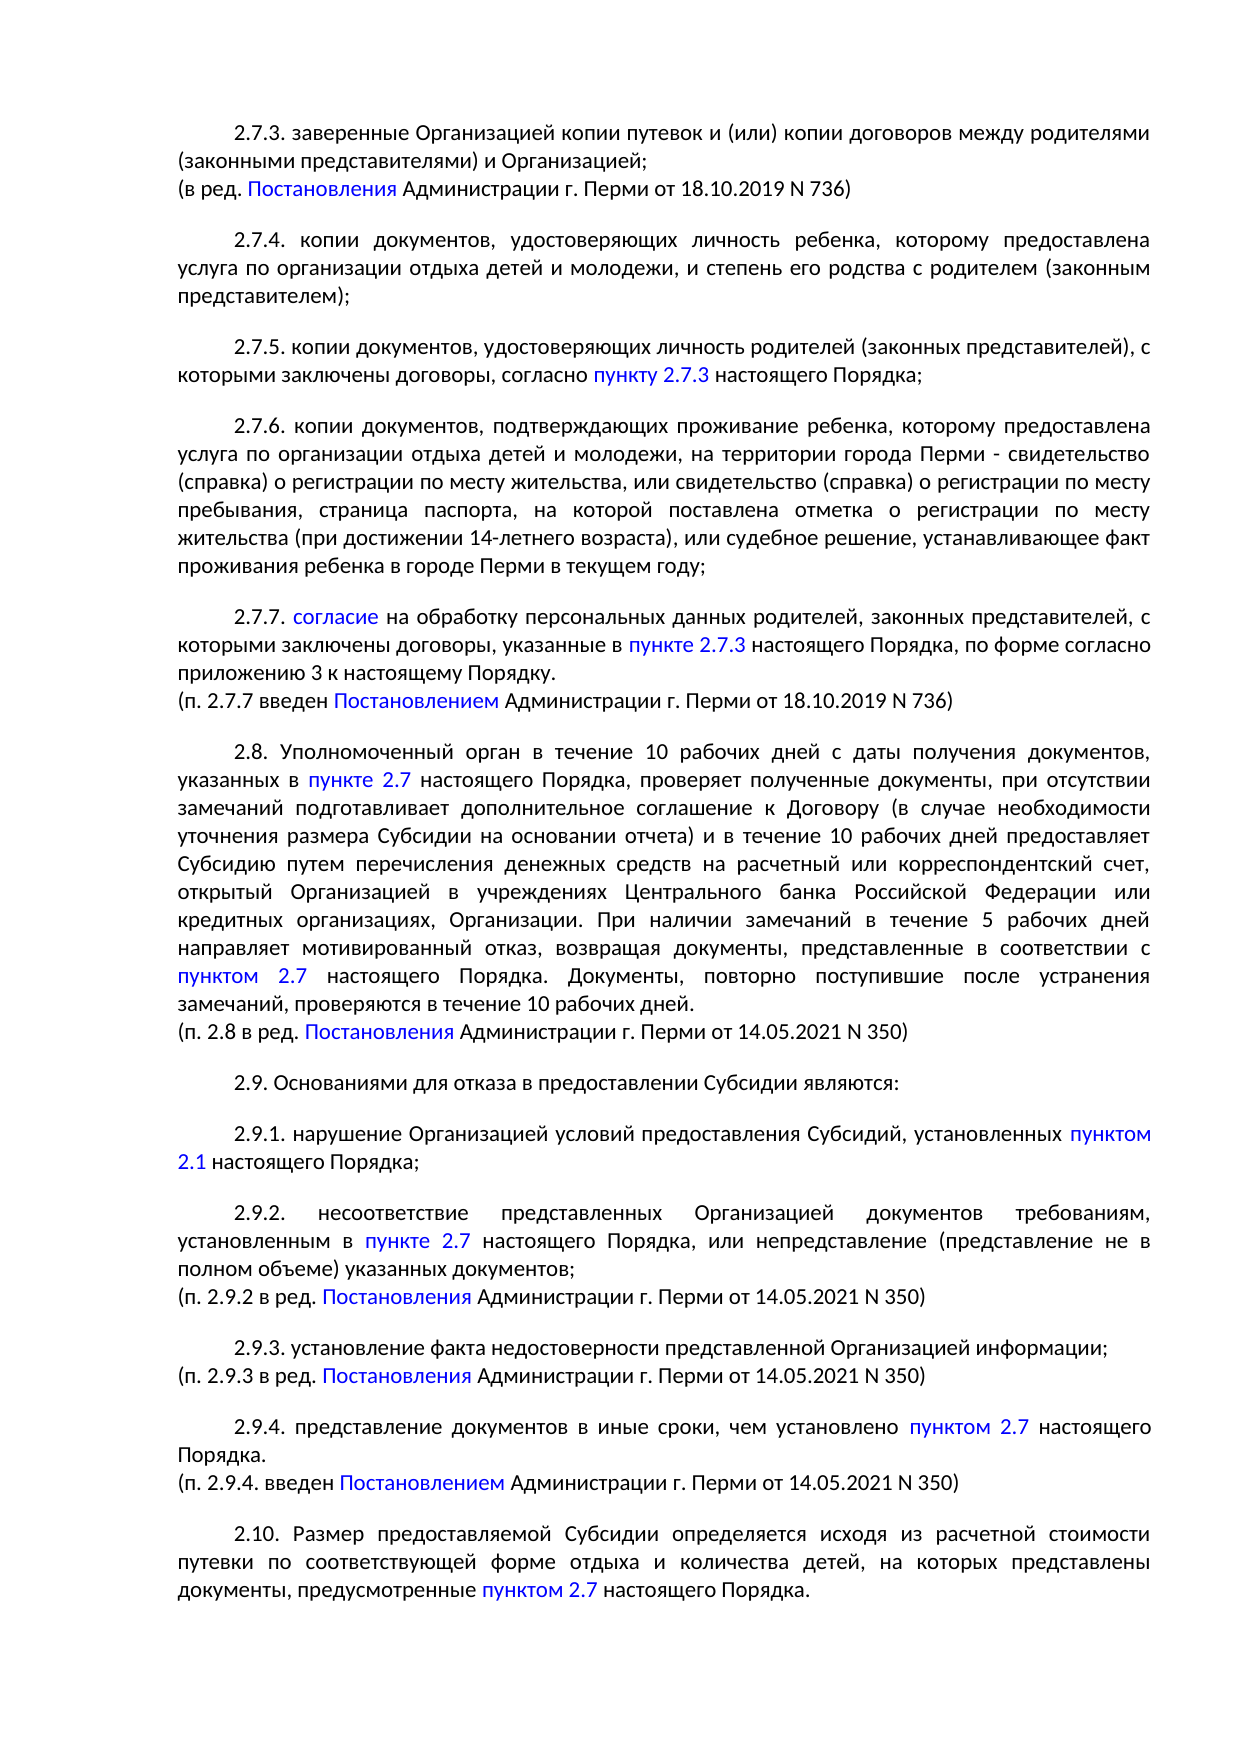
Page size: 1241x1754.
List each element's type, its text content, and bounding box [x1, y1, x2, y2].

text (п. 2.7.7 введен Постановлением Администрации г. Перми от 18.10.2019 N 736) [177, 686, 1152, 714]
text 2.7.6. копии документов, подтверждающих проживание ребенка, которому предоставлена услуга по организации отдыха детей и молодежи, на территории города Перми - свидетельство (справка) о регистрации по месту жительства, или свидетельство (справка) о регистрации по месту пребывания, страница паспорта, на которой поставлена отметка о регистрации по месту жительства (при достижении 14-летнего возраста), или судебное решение, устанавливающее факт проживания ребенка в городе Перми в текущем году; [177, 411, 1152, 579]
text 2.7.3. заверенные Организацией копии путевок и (или) копии договоров между родителями (законными представителями) и Организацией; [177, 118, 1152, 174]
text 2.8. Уполномоченный орган в течение 10 рабочих дней с даты получения документов, указанных в пункте 2.7 настоящего Порядка, проверяет полученные документы, при отсутствии замечаний подготавливает дополнительное соглашение к Договору (в случае необходимости уточнения размера Субсидии на основании отчета) и в течение 10 рабочих дней предоставляет Субсидию путем перечисления денежных средств на расчетный или корреспондентский счет, открытый Организацией в учреждениях Центрального банка Российской Федерации или кредитных организациях, Организации. При наличии замечаний в течение 5 рабочих дней направляет мотивированный отказ, возвращая документы, представленные в соответствии с пунктом 2.7 настоящего Порядка. Документы, повторно поступившие после устранения замечаний, проверяются в течение 10 рабочих дней. [177, 737, 1152, 1017]
text (в ред. Постановления Администрации г. Перми от 18.10.2019 N 736) [177, 174, 1152, 202]
text 2.9.4. представление документов в иные сроки, чем установлено пунктом 2.7 настоящего Порядка. [177, 1412, 1152, 1468]
text (п. 2.9.4. введен Постановлением Администрации г. Перми от 14.05.2021 N 350) [177, 1468, 1152, 1496]
text 2.9.3. установление факта недостоверности представленной Организацией информации; [177, 1333, 1152, 1361]
text 2.10. Размер предоставляемой Субсидии определяется исходя из расчетной стоимости путевки по соответствующей форме отдыха и количества детей, на которых представлены документы, предусмотренные пунктом 2.7 настоящего Порядка. [177, 1519, 1152, 1603]
text 2.9.2. несоответствие представленных Организацией документов требованиям, установленным в пункте 2.7 настоящего Порядка, или непредставление (представление не в полном объеме) указанных документов; [177, 1198, 1152, 1282]
text 2.7.5. копии документов, удостоверяющих личность родителей (законных представителей), с которыми заключены договоры, согласно пункту 2.7.3 настоящего Порядка; [177, 332, 1152, 388]
text (п. 2.9.3 в ред. Постановления Администрации г. Перми от 14.05.2021 N 350) [177, 1361, 1152, 1389]
text (п. 2.9.2 в ред. Постановления Администрации г. Перми от 14.05.2021 N 350) [177, 1282, 1152, 1310]
text 2.7.4. копии документов, удостоверяющих личность ребенка, которому предоставлена услуга по организации отдыха детей и молодежи, и степень его родства с родителем (законным представителем); [177, 225, 1152, 309]
text 2.7.7. согласие на обработку персональных данных родителей, законных представителей, с которыми заключены договоры, указанные в пункте 2.7.3 настоящего Порядка, по форме согласно приложению 3 к настоящему Порядку. [177, 602, 1152, 686]
text 2.9. Основаниями для отказа в предоставлении Субсидии являются: [177, 1068, 1152, 1096]
text 2.9.1. нарушение Организацией условий предоставления Субсидий, установленных пунктом 2.1 настоящего Порядка; [177, 1119, 1152, 1175]
text (п. 2.8 в ред. Постановления Администрации г. Перми от 14.05.2021 N 350) [177, 1017, 1152, 1045]
